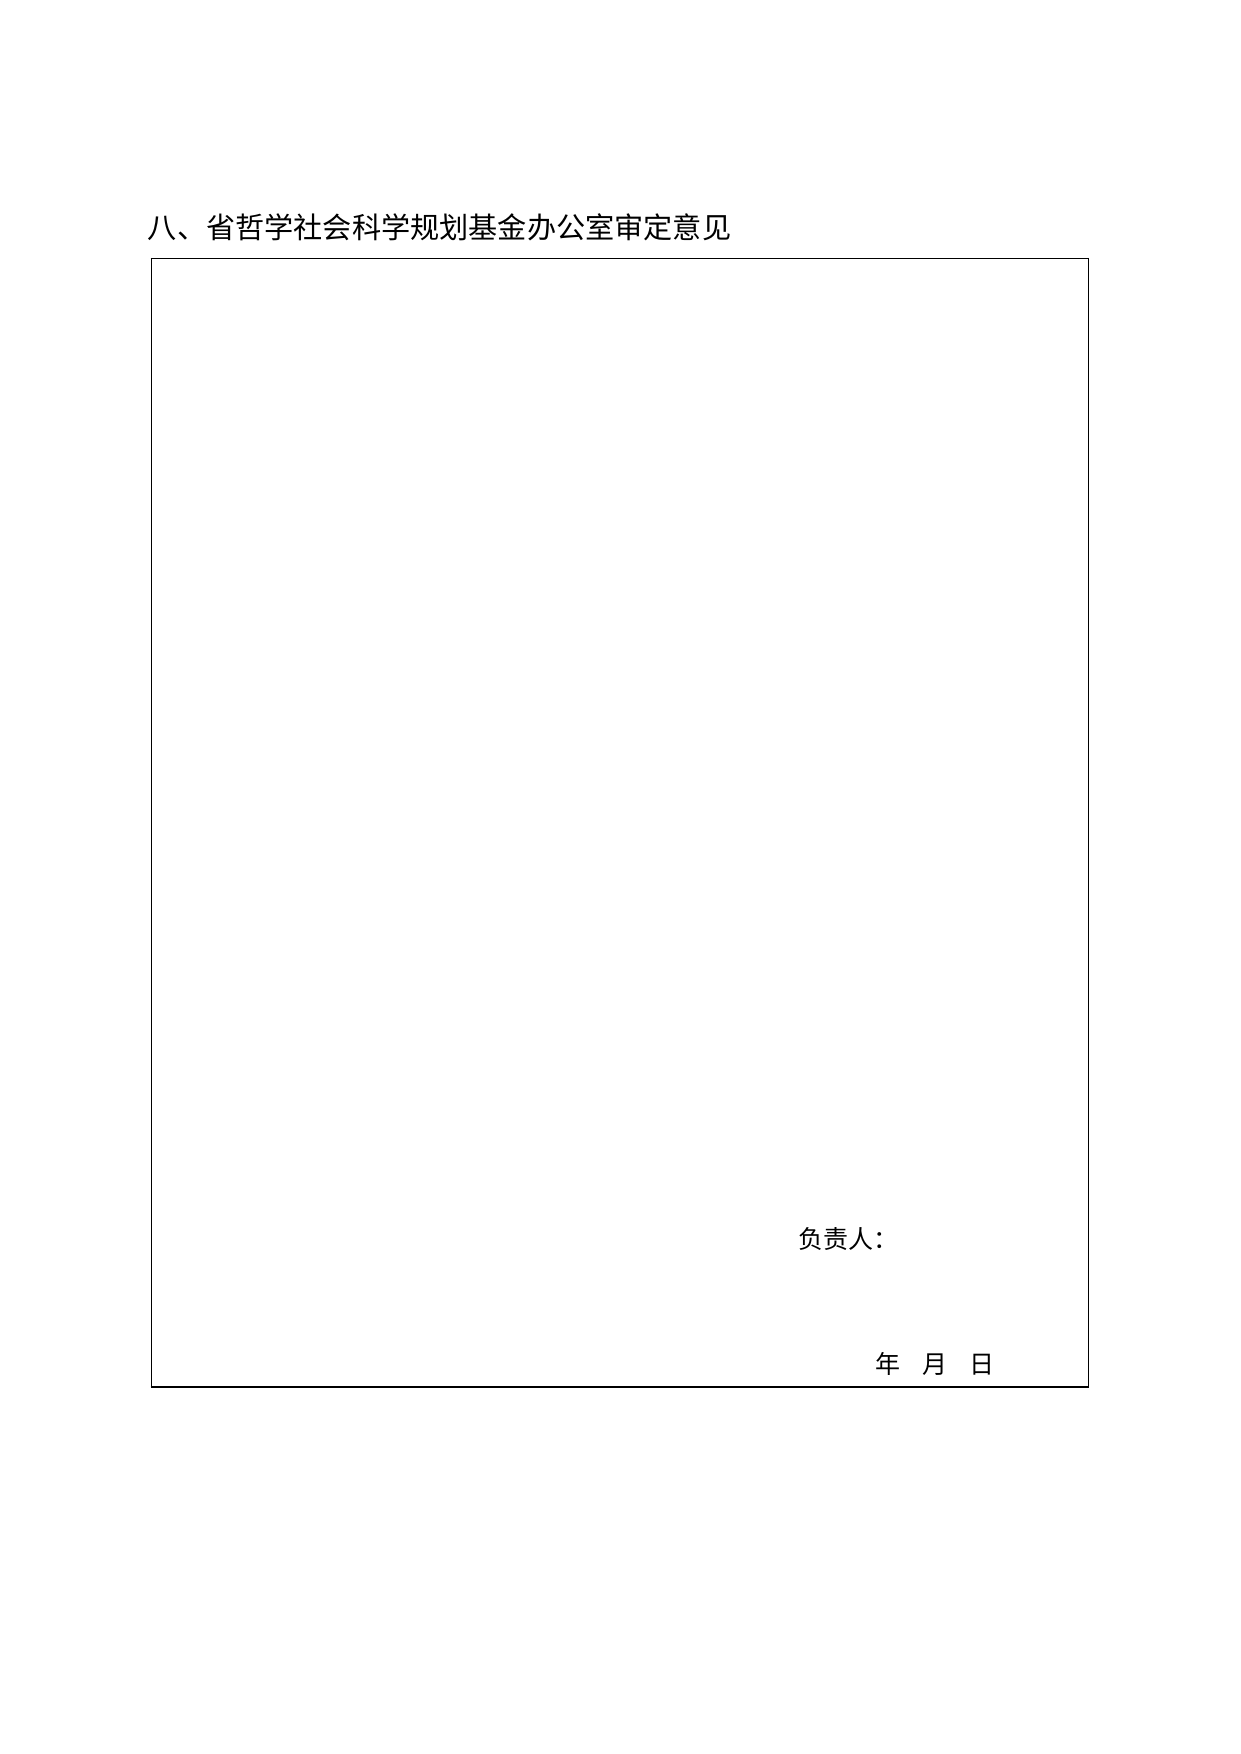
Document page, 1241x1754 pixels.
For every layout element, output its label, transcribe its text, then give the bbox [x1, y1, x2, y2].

text 八、省哲学社会科学规划基金办公室审定意见 [148, 193, 1092, 258]
table_header 负责人： 年 月 日 [152, 259, 1088, 1386]
